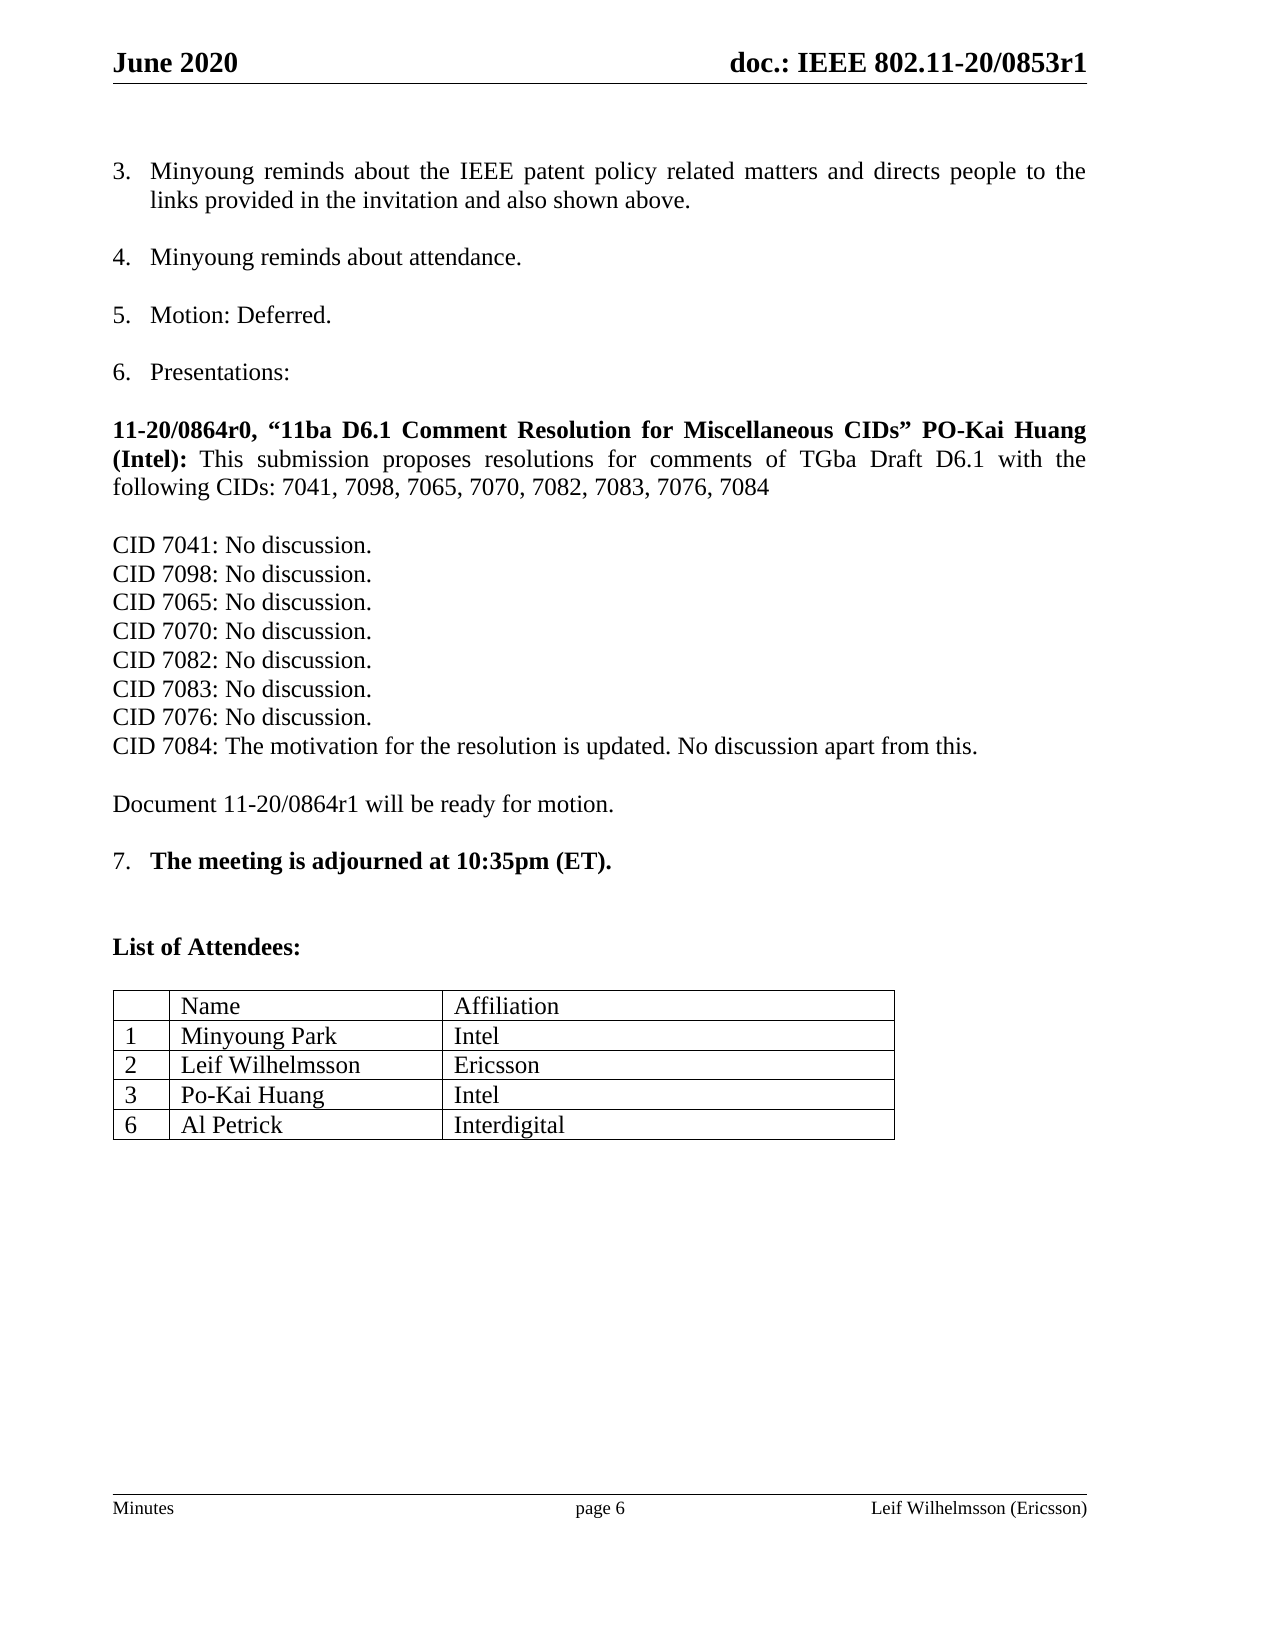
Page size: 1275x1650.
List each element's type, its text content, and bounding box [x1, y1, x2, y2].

list The meeting is adjourned at 10:35pm (ET). [112, 846, 1087, 875]
text List of Attendees: [112, 932, 1087, 961]
table_cell Interdigital [443, 1110, 894, 1139]
list Motion: Deferred. [112, 300, 1087, 329]
table_cell 6 [114, 1110, 169, 1139]
table_cell Intel [443, 1021, 894, 1049]
table_cell 1 [114, 1021, 169, 1049]
table_header Name [170, 991, 442, 1020]
table_cell Minyoung Park [170, 1021, 442, 1049]
text CID 7076: No discussion. [112, 702, 1087, 731]
table_cell 3 [114, 1080, 169, 1109]
list Minyoung reminds about attendance. [112, 242, 1087, 271]
text CID 7065: No discussion. [112, 587, 1087, 616]
table_cell Al Petrick [170, 1110, 442, 1139]
text 11-20/0864r0, “11ba D6.1 Comment Resolution for Miscellaneous CIDs” PO-Kai Huang (Intel): This submission proposes resolutions for comments of TGba Draft D6.1 with the following CIDs: 7041, 7098, 7065, 7070, 7082, 7083, 7076, 7084 [112, 415, 1087, 501]
table_header Affiliation [443, 991, 894, 1020]
text CID 7070: No discussion. [112, 616, 1087, 645]
text CID 7098: No discussion. [112, 559, 1087, 587]
text CID 7084: The motivation for the resolution is updated. No discussion apart from this. [112, 731, 1087, 760]
list Minyoung reminds about the IEEE patent policy related matters and directs people to the links provided in the invitation and also shown above. [112, 156, 1087, 214]
table_cell Po-Kai Huang [170, 1080, 442, 1109]
table_header [114, 991, 169, 1020]
table_cell Leif Wilhelmsson [170, 1051, 442, 1079]
text CID 7082: No discussion. [112, 645, 1087, 674]
text Document 11-20/0864r1 will be ready for motion. [112, 789, 1087, 817]
table_cell Intel [443, 1080, 894, 1109]
text CID 7041: No discussion. [112, 530, 1087, 559]
list Presentations: [112, 357, 1087, 386]
table_cell 2 [114, 1051, 169, 1079]
text CID 7083: No discussion. [112, 674, 1087, 702]
table_cell Ericsson [443, 1051, 894, 1079]
